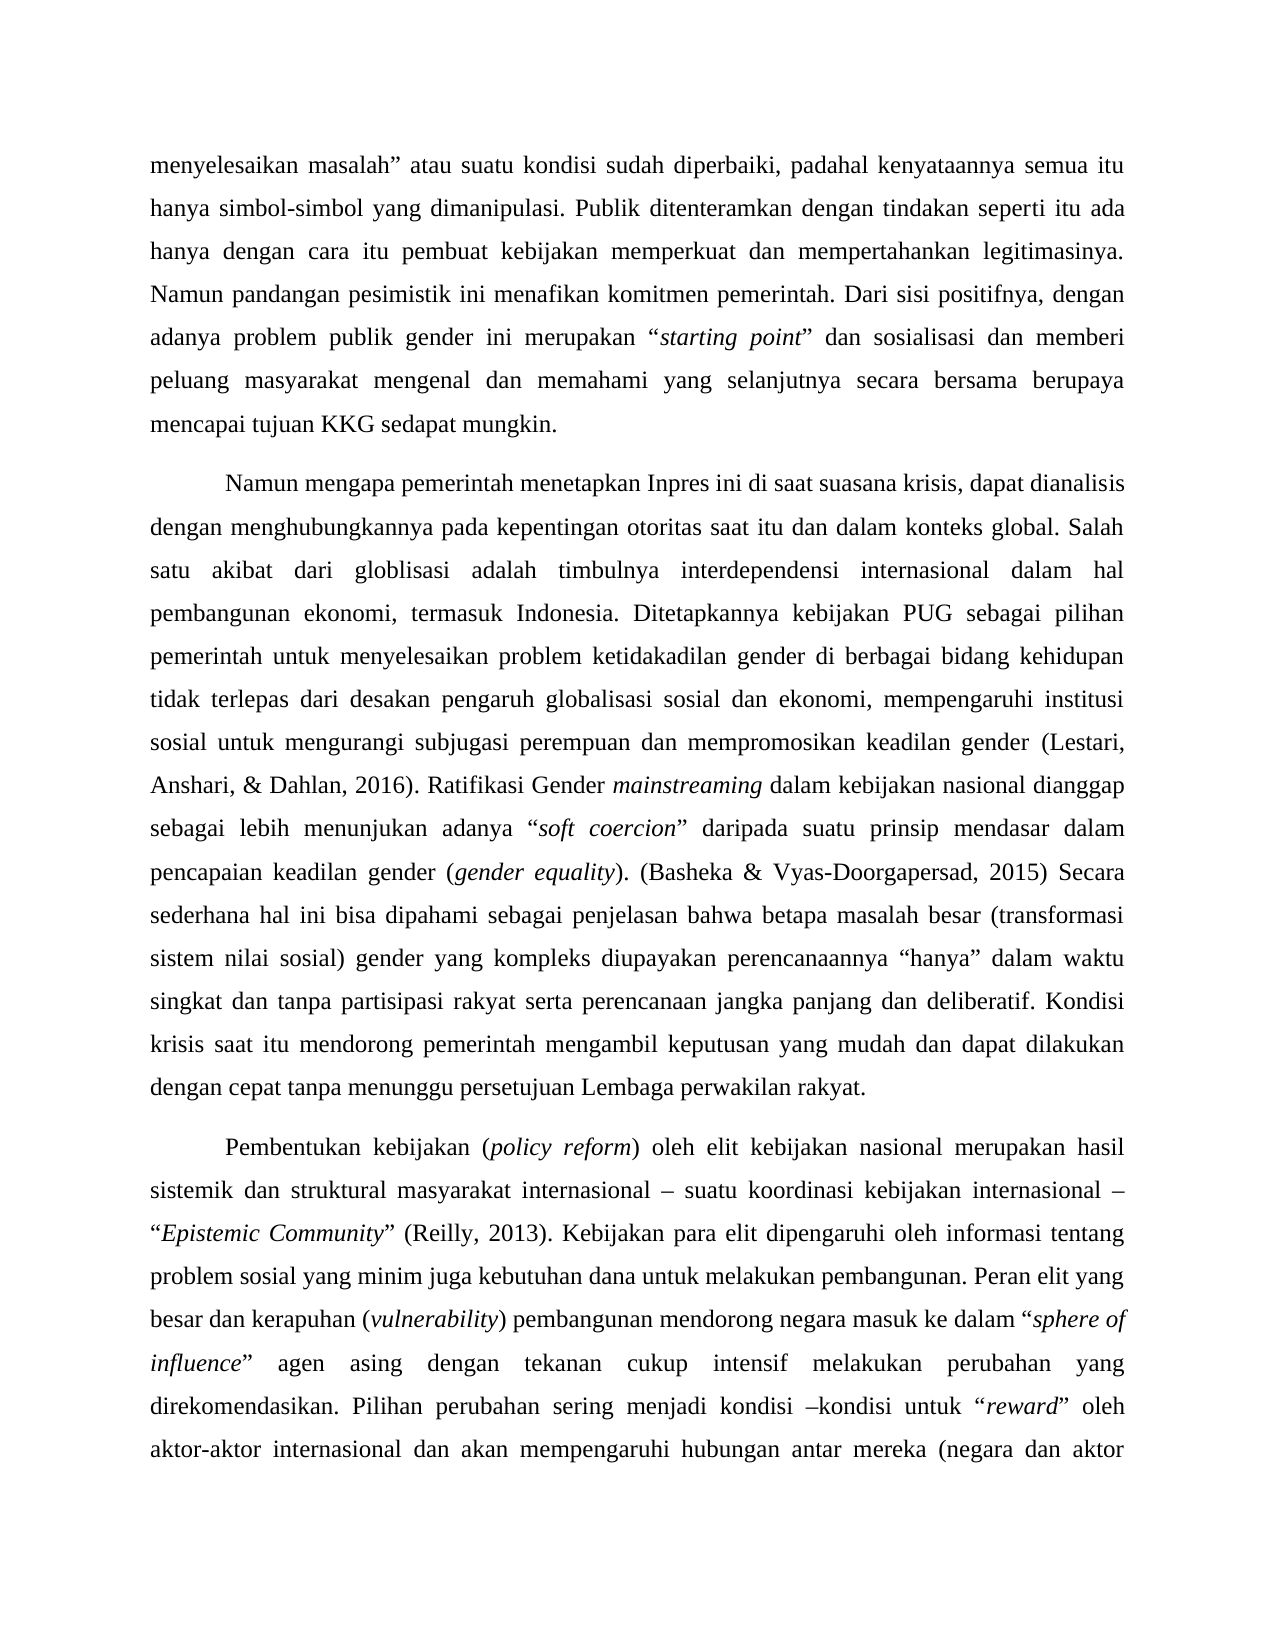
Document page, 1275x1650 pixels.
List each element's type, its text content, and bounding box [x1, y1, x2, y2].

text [150, 1132, 1125, 1463]
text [150, 150, 1125, 437]
text Namun mengapa pemerintah menetapkan Inpres ini di saat suasana krisis, dapat dianalisis dengan menghubungkannya pada kepentingan otoritas saat itu dan dalam konteks global. Salah satu akibat dari globlisasi adalah timbulnya interdependensi internasional dalam hal pembangunan ekonomi, termasuk Indonesia. Ditetapkannya kebijakan PUG sebagai pilihan pemerintah untuk menyelesaikan problem ketidakadilan gender di berbagai bidang kehidupan tidak terlepas dari desakan pengaruh globalisasi sosial dan ekonomi, mempengaruhi institusi sosial untuk mengurangi subjugasi perempuan dan mempromosikan keadilan gender (Lestari, Anshari, & Dahlan, 2016). Ratifikasi Gender mainstreaming dalam kebijakan nasional dianggap sebagai lebih menunjukan adanya “soft coercion” daripada suatu prinsip mendasar dalam pencapaian keadilan gender (gender equality). (Basheka & Vyas-Doorgapersad, 2015) Secara sederhana hal ini bisa dipahami sebagai penjelasan bahwa betapa masalah besar (transformasi sistem nilai sosial) gender yang kompleks diupayakan perencanaannya “hanya” dalam waktu singkat dan tanpa partisipasi rakyat serta perencanaan jangka panjang dan deliberatif. Kondisi krisis saat itu mendorong pemerintah mengambil keputusan yang mudah dan dapat dilakukan dengan cepat tanpa menunggu persetujuan Lembaga perwakilan rakyat. [150, 468, 1125, 1101]
